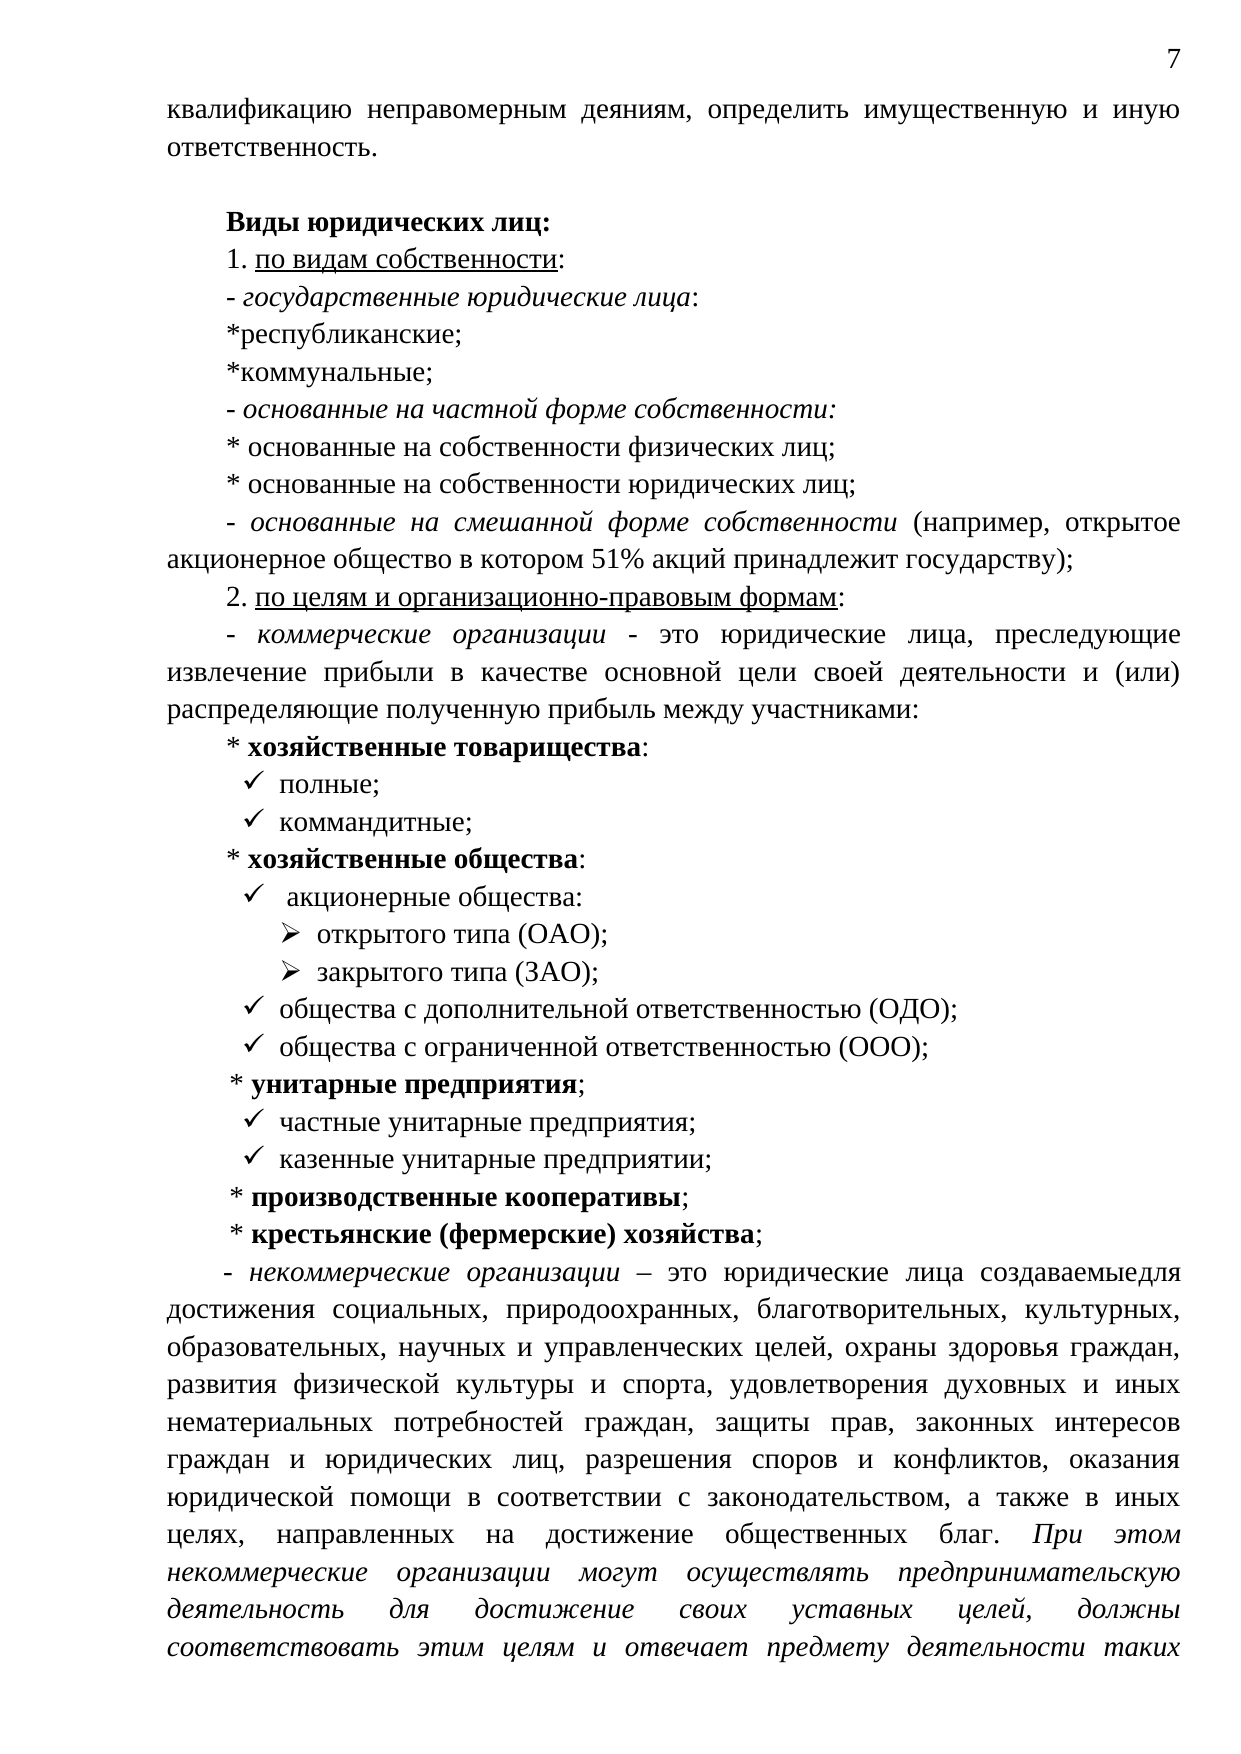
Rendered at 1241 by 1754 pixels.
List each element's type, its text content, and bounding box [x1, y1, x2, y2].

text *коммунальные; [167, 351, 1181, 389]
text - государственные юридические лица: [167, 276, 1181, 314]
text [167, 89, 1181, 164]
text * производственные кооперативы; [167, 1176, 1181, 1214]
list акционерные общества: [242, 876, 1181, 914]
text - основанные на частной форме собственности: [167, 389, 1181, 426]
list полные; [242, 764, 1181, 801]
list коммандитные; [242, 801, 1181, 839]
list закрытого типа (ЗАО); [279, 951, 1181, 989]
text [167, 1251, 1181, 1664]
list общества с дополнительной ответственностью (ОДО); [242, 989, 1181, 1026]
text * основанные на собственности юридических лиц; [167, 464, 1181, 501]
list частные унитарные предприятия; [242, 1101, 1181, 1139]
text - основанные на смешанной форме собственности (например, открытое акционерное общество в котором 51% акций принадлежит государству); [167, 501, 1181, 576]
text Виды юридических лиц: [167, 201, 1181, 239]
text * основанные на собственности физических лиц; [167, 426, 1181, 464]
text 1. по видам собственности: [167, 239, 1181, 276]
text * хозяйственные общества: [167, 839, 1181, 876]
text 2. по целям и организационно-правовым формам: [167, 576, 1181, 614]
list общества с ограниченной ответственностью (ООО); [242, 1026, 1181, 1064]
text * крестьянские (фермерские) хозяйства; [167, 1214, 1181, 1251]
list казенные унитарные предприятии; [242, 1139, 1181, 1176]
text * унитарные предприятия; [167, 1064, 1181, 1101]
text * хозяйственные товарищества: [167, 726, 1181, 764]
list открытого типа (ОАО); [279, 914, 1181, 951]
text *республиканские; [167, 314, 1181, 351]
text - коммерческие организации - это юридические лица, преследующие извлечение прибыли в качестве основной цели своей деятельности и (или) распределяющие полученную прибыль между участниками: [167, 614, 1181, 726]
